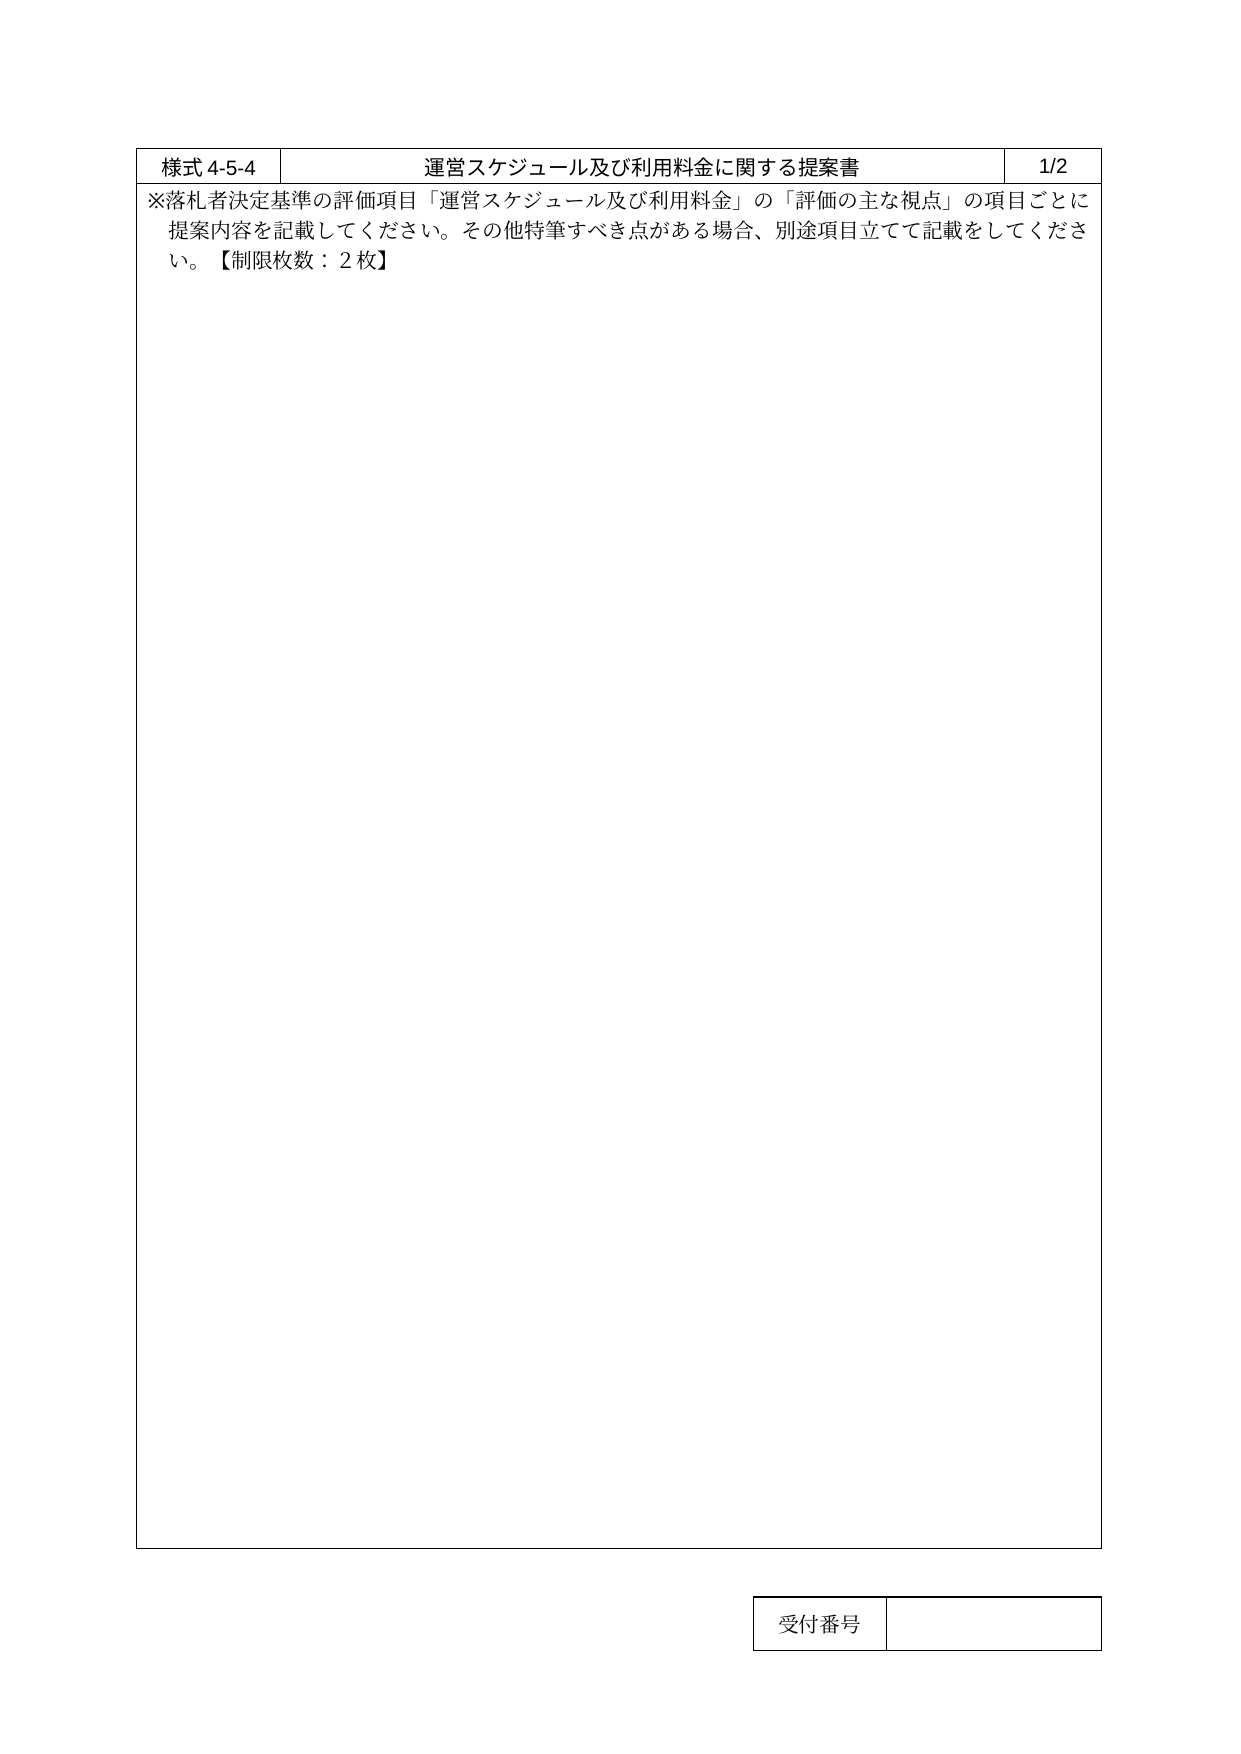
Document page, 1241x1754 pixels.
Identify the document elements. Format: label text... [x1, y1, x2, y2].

table_header 様式4-5-4 [137, 149, 280, 183]
table_cell ※落札者決定基準の評価項目「運営スケジュール及び利用料金」の「評価の主な視点」の項目ごとに提案内容を記載してください。その他特筆すべき点がある場合、別途項目立てて記載をしてください。【制限枚数：２枚】 [137, 184, 1101, 1548]
table_header 1/2 [1005, 149, 1101, 183]
table_header 運営スケジュール及び利用料金に関する提案書 [281, 149, 1004, 183]
